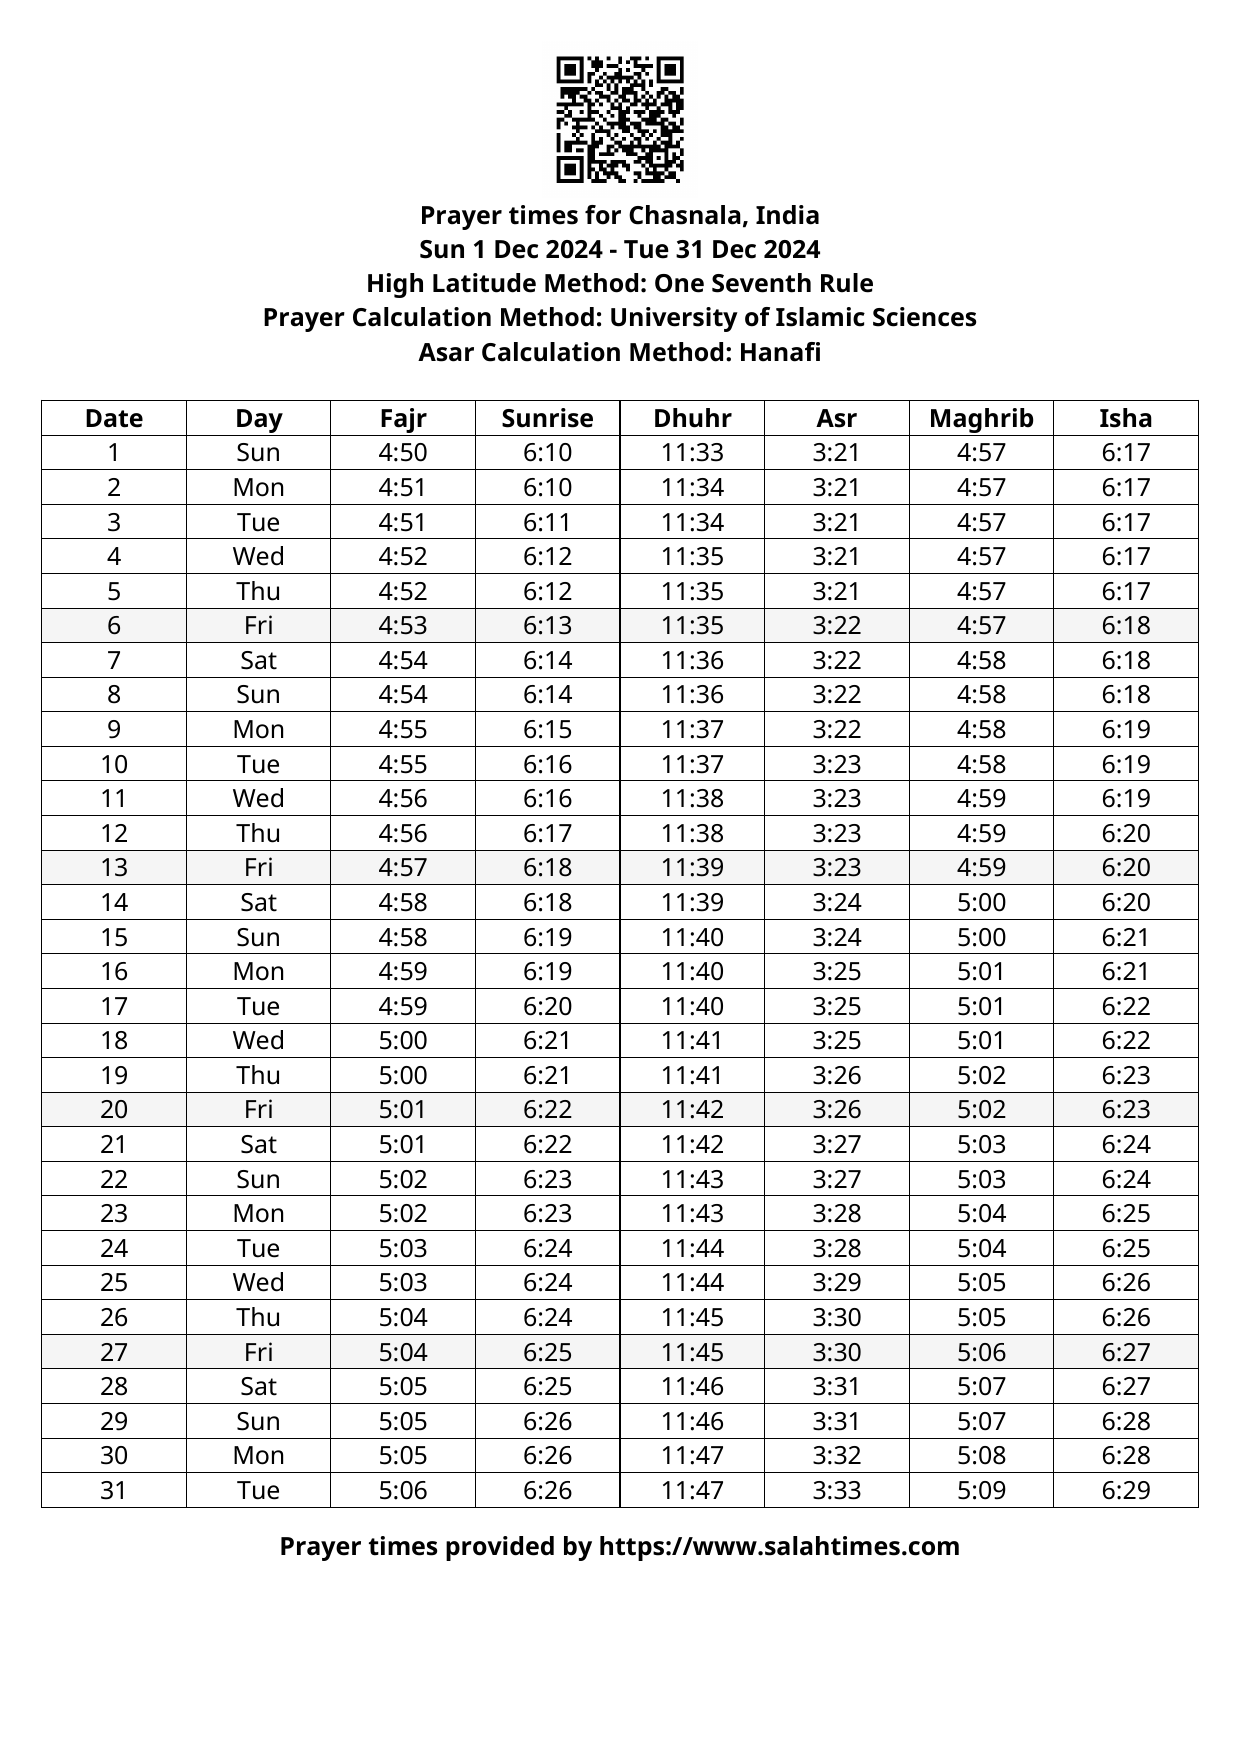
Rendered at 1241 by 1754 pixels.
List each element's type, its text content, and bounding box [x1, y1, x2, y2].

table_cell 5:01 [331, 1093, 475, 1126]
table_cell Sat [187, 885, 330, 919]
table_cell 3:23 [765, 816, 909, 849]
table_cell 22 [42, 1162, 186, 1195]
text Asar Calculation Method: Hanafi [42, 334, 1198, 368]
table_cell Fri [187, 851, 330, 884]
table_cell 5:05 [331, 1439, 475, 1472]
table_cell 5:02 [910, 1058, 1053, 1092]
table_cell 3:25 [765, 989, 909, 1022]
table_cell 3:30 [765, 1300, 909, 1334]
table_cell 5:05 [910, 1300, 1053, 1334]
table_cell Sun [187, 1162, 330, 1195]
table_header Asr [765, 401, 909, 434]
table_cell 29 [42, 1404, 186, 1437]
text Sun 1 Dec 2024 - Tue 31 Dec 2024 [42, 232, 1198, 266]
table_cell 6:26 [476, 1404, 619, 1437]
table_cell 6:18 [1054, 609, 1198, 642]
table_cell 3:27 [765, 1162, 909, 1195]
table_cell Mon [187, 712, 330, 746]
table_cell 6:24 [1054, 1127, 1198, 1161]
table_cell 6:11 [476, 505, 619, 538]
table_cell 6:19 [1054, 712, 1198, 746]
table_cell Tue [187, 989, 330, 1022]
table_cell 6:14 [476, 643, 619, 677]
table_cell 4:57 [910, 505, 1053, 538]
table_cell Wed [187, 539, 330, 573]
table_cell 6:20 [476, 989, 619, 1022]
table_cell 5:03 [910, 1162, 1053, 1195]
table_cell 6:28 [1054, 1404, 1198, 1437]
table_cell 4:59 [910, 851, 1053, 884]
table_cell 17 [42, 989, 186, 1022]
table_cell 9 [42, 712, 186, 746]
table_cell 4:52 [331, 539, 475, 573]
table_cell 4:58 [331, 885, 475, 919]
table_cell 11:34 [621, 470, 764, 504]
table_cell 6:12 [476, 539, 619, 573]
table_cell Thu [187, 1300, 330, 1334]
table_cell 6:17 [1054, 436, 1198, 469]
table_cell Wed [187, 1024, 330, 1057]
table_cell Fri [187, 609, 330, 642]
table_header Maghrib [910, 401, 1053, 434]
table_cell 11:44 [621, 1231, 764, 1264]
table_cell Thu [187, 816, 330, 849]
text High Latitude Method: One Seventh Rule [42, 266, 1198, 300]
table_cell 11:35 [621, 574, 764, 607]
table_cell 4:54 [331, 678, 475, 711]
table_cell 23 [42, 1196, 186, 1230]
table_cell 3:27 [765, 1127, 909, 1161]
table_cell 11 [42, 781, 186, 815]
table_cell 6:27 [1054, 1335, 1198, 1368]
table_cell 11:39 [621, 885, 764, 919]
table_cell 3:30 [765, 1335, 909, 1368]
table_cell 6:27 [1054, 1369, 1198, 1403]
table_cell Mon [187, 1439, 330, 1472]
table_cell Sat [187, 1127, 330, 1161]
table_cell 3:21 [765, 470, 909, 504]
table_cell 11:41 [621, 1024, 764, 1057]
table_cell 21 [42, 1127, 186, 1161]
table_cell 3:23 [765, 747, 909, 780]
table_cell 6:17 [1054, 539, 1198, 573]
table_cell 25 [42, 1266, 186, 1299]
table_cell 30 [42, 1439, 186, 1472]
table_cell 5:01 [910, 954, 1053, 988]
table_cell 6:23 [1054, 1058, 1198, 1092]
table_cell Wed [187, 1266, 330, 1299]
table_cell 6:24 [476, 1266, 619, 1299]
table_cell 6:17 [476, 816, 619, 849]
table_cell 11:38 [621, 816, 764, 849]
table_cell 6:10 [476, 470, 619, 504]
table_cell 3:21 [765, 574, 909, 607]
table_cell 16 [42, 954, 186, 988]
table_cell Tue [187, 1231, 330, 1264]
table_cell 3:21 [765, 505, 909, 538]
table_cell Mon [187, 470, 330, 504]
table_cell 3:31 [765, 1369, 909, 1403]
table_header Sunrise [476, 401, 619, 434]
table_cell 6:18 [476, 885, 619, 919]
table_cell 6:22 [476, 1127, 619, 1161]
table_cell 3:25 [765, 954, 909, 988]
table_cell 5:02 [910, 1093, 1053, 1126]
table_cell 5:07 [910, 1404, 1053, 1437]
table_cell Fri [187, 1093, 330, 1126]
table_cell 6:17 [1054, 505, 1198, 538]
table_cell 6:16 [476, 781, 619, 815]
table_cell 6:21 [1054, 920, 1198, 953]
table_cell 6:23 [1054, 1093, 1198, 1126]
table_cell 5:00 [910, 885, 1053, 919]
table_cell Wed [187, 781, 330, 815]
table_cell 11:45 [621, 1335, 764, 1368]
table_cell 6:26 [476, 1439, 619, 1472]
table_cell 4:51 [331, 505, 475, 538]
table_cell 6:24 [1054, 1162, 1198, 1195]
table_cell 4:58 [910, 678, 1053, 711]
table_cell 5:05 [331, 1369, 475, 1403]
table_cell 19 [42, 1058, 186, 1092]
table_cell 4:59 [331, 954, 475, 988]
table_cell 5:04 [331, 1335, 475, 1368]
table_cell 4:53 [331, 609, 475, 642]
table_cell 6:22 [1054, 989, 1198, 1022]
table_cell 3 [42, 505, 186, 538]
table_cell 5:05 [331, 1404, 475, 1437]
table_cell 5:01 [910, 989, 1053, 1022]
table_cell 11:42 [621, 1093, 764, 1126]
table_cell 6:25 [1054, 1231, 1198, 1264]
table_cell 6:23 [476, 1196, 619, 1230]
table_cell 5:08 [910, 1439, 1053, 1472]
table_cell 3:22 [765, 643, 909, 677]
table_cell 4:57 [910, 574, 1053, 607]
table_cell 10 [42, 747, 186, 780]
table_cell 3:22 [765, 609, 909, 642]
table_cell 4:57 [910, 609, 1053, 642]
table_cell 5:06 [331, 1473, 475, 1507]
table_cell 4:57 [910, 539, 1053, 573]
table_cell 24 [42, 1231, 186, 1264]
table_cell 27 [42, 1335, 186, 1368]
table_cell 6:12 [476, 574, 619, 607]
table_cell 4:50 [331, 436, 475, 469]
table_cell 3:23 [765, 781, 909, 815]
table_cell 4:56 [331, 781, 475, 815]
table_cell 1 [42, 436, 186, 469]
table_cell 3:26 [765, 1058, 909, 1092]
table_header Day [187, 401, 330, 434]
table_cell 4:51 [331, 470, 475, 504]
table_cell 6:22 [476, 1093, 619, 1126]
table_cell 11:37 [621, 712, 764, 746]
table_cell 5:01 [910, 1024, 1053, 1057]
table_cell 18 [42, 1024, 186, 1057]
table_cell 4:57 [910, 470, 1053, 504]
table_cell 6 [42, 609, 186, 642]
table_cell 4:58 [910, 747, 1053, 780]
text Prayer Calculation Method: University of Islamic Sciences [42, 300, 1198, 334]
table_cell 6:28 [1054, 1439, 1198, 1472]
table_cell 6:10 [476, 436, 619, 469]
table_cell 4:54 [331, 643, 475, 677]
table_cell 6:26 [1054, 1300, 1198, 1334]
table_cell 5:07 [910, 1369, 1053, 1403]
table_cell 6:20 [1054, 816, 1198, 849]
table_cell Sun [187, 678, 330, 711]
table_cell Tue [187, 505, 330, 538]
table_cell 6:21 [476, 1058, 619, 1092]
table_cell Sun [187, 920, 330, 953]
table_cell 6:25 [1054, 1196, 1198, 1230]
table_cell Tue [187, 1473, 330, 1507]
table_cell 3:25 [765, 1024, 909, 1057]
table_cell 3:28 [765, 1196, 909, 1230]
table_header Fajr [331, 401, 475, 434]
table_cell 4:59 [331, 989, 475, 1022]
table_cell 2 [42, 470, 186, 504]
table_cell 3:31 [765, 1404, 909, 1437]
table_cell 11:47 [621, 1473, 764, 1507]
table_cell 6:19 [1054, 781, 1198, 815]
table_cell 5:00 [331, 1024, 475, 1057]
table_cell Sat [187, 1369, 330, 1403]
table_cell 14 [42, 885, 186, 919]
table_cell 11:44 [621, 1266, 764, 1299]
table_cell 5:04 [910, 1196, 1053, 1230]
table_cell 6:26 [1054, 1266, 1198, 1299]
table_cell 11:43 [621, 1196, 764, 1230]
table_cell 3:26 [765, 1093, 909, 1126]
table_cell 5:02 [331, 1162, 475, 1195]
table_cell 6:26 [476, 1473, 619, 1507]
table_cell 6:29 [1054, 1473, 1198, 1507]
table_cell Thu [187, 1058, 330, 1092]
table_cell 31 [42, 1473, 186, 1507]
table_cell 6:16 [476, 747, 619, 780]
table_header Isha [1054, 401, 1198, 434]
table_cell 11:41 [621, 1058, 764, 1092]
table_cell 3:21 [765, 539, 909, 573]
table_cell 5:09 [910, 1473, 1053, 1507]
table_cell 6:17 [1054, 574, 1198, 607]
table_cell 6:18 [1054, 678, 1198, 711]
table_cell 4:59 [910, 816, 1053, 849]
table_cell 5:00 [331, 1058, 475, 1092]
table_cell 6:20 [1054, 885, 1198, 919]
table_cell 4 [42, 539, 186, 573]
table_header Date [42, 401, 186, 434]
table_cell 5:02 [331, 1196, 475, 1230]
table_cell 5:03 [331, 1231, 475, 1264]
table_cell 11:38 [621, 781, 764, 815]
table_cell 11:37 [621, 747, 764, 780]
table_cell 11:39 [621, 851, 764, 884]
table_cell 11:47 [621, 1439, 764, 1472]
table_cell 6:25 [476, 1369, 619, 1403]
table_cell 3:33 [765, 1473, 909, 1507]
table_header Dhuhr [621, 401, 764, 434]
table_cell 11:36 [621, 678, 764, 711]
table_cell 6:15 [476, 712, 619, 746]
table_cell 5:06 [910, 1335, 1053, 1368]
table_cell 3:21 [765, 436, 909, 469]
table_cell 5:03 [331, 1266, 475, 1299]
text Prayer times for Chasnala, India [42, 198, 1198, 232]
table_cell 11:45 [621, 1300, 764, 1334]
table_cell 6:25 [476, 1335, 619, 1368]
table_cell 6:14 [476, 678, 619, 711]
table_cell 11:35 [621, 609, 764, 642]
table_cell Sat [187, 643, 330, 677]
table_cell 6:23 [476, 1162, 619, 1195]
table_cell 5:04 [331, 1300, 475, 1334]
table_cell Mon [187, 1196, 330, 1230]
table_cell 11:40 [621, 954, 764, 988]
table_cell 3:22 [765, 712, 909, 746]
table_cell Sun [187, 1404, 330, 1437]
table_cell 3:24 [765, 920, 909, 953]
table_cell Fri [187, 1335, 330, 1368]
picture [542, 41, 699, 198]
table_cell 5 [42, 574, 186, 607]
table_cell Sun [187, 436, 330, 469]
table_cell 6:20 [1054, 851, 1198, 884]
table_cell 6:19 [476, 920, 619, 953]
table_cell 6:18 [1054, 643, 1198, 677]
table_cell 3:24 [765, 885, 909, 919]
table_cell 6:24 [476, 1300, 619, 1334]
table_cell 5:04 [910, 1231, 1053, 1264]
table_cell 11:42 [621, 1127, 764, 1161]
table_cell 11:40 [621, 989, 764, 1022]
table_cell 3:22 [765, 678, 909, 711]
table_cell 4:55 [331, 712, 475, 746]
table_cell 5:00 [910, 920, 1053, 953]
table_cell 5:01 [331, 1127, 475, 1161]
table_cell Tue [187, 747, 330, 780]
text Prayer times provided by https://www.salahtimes.com [42, 1528, 1198, 1563]
table_cell 6:21 [1054, 954, 1198, 988]
table_cell 5:05 [910, 1266, 1053, 1299]
table_cell 26 [42, 1300, 186, 1334]
table_cell 6:19 [1054, 747, 1198, 780]
table_cell 6:19 [476, 954, 619, 988]
table_cell 6:22 [1054, 1024, 1198, 1057]
table_cell 28 [42, 1369, 186, 1403]
table_cell Thu [187, 574, 330, 607]
table_cell Mon [187, 954, 330, 988]
table_cell 5:03 [910, 1127, 1053, 1161]
table_cell 6:18 [476, 851, 619, 884]
table_cell 4:57 [910, 436, 1053, 469]
table_cell 3:23 [765, 851, 909, 884]
table_cell 4:58 [910, 712, 1053, 746]
table_cell 13 [42, 851, 186, 884]
table_cell 3:29 [765, 1266, 909, 1299]
table_cell 6:13 [476, 609, 619, 642]
table_cell 11:43 [621, 1162, 764, 1195]
table_cell 7 [42, 643, 186, 677]
table_cell 4:52 [331, 574, 475, 607]
table_cell 4:56 [331, 816, 475, 849]
table_cell 11:40 [621, 920, 764, 953]
table_cell 12 [42, 816, 186, 849]
table_cell 11:46 [621, 1404, 764, 1437]
table_cell 4:58 [910, 643, 1053, 677]
table_cell 11:36 [621, 643, 764, 677]
table_cell 8 [42, 678, 186, 711]
table_cell 4:55 [331, 747, 475, 780]
table_cell 11:34 [621, 505, 764, 538]
table_cell 4:58 [331, 920, 475, 953]
table_cell 6:24 [476, 1231, 619, 1264]
table_cell 11:35 [621, 539, 764, 573]
table_cell 4:57 [331, 851, 475, 884]
table_cell 3:28 [765, 1231, 909, 1264]
table_cell 4:59 [910, 781, 1053, 815]
table_cell 6:21 [476, 1024, 619, 1057]
table_cell 11:33 [621, 436, 764, 469]
table_cell 20 [42, 1093, 186, 1126]
table_cell 3:32 [765, 1439, 909, 1472]
table_cell 15 [42, 920, 186, 953]
table_cell 6:17 [1054, 470, 1198, 504]
table_cell 11:46 [621, 1369, 764, 1403]
